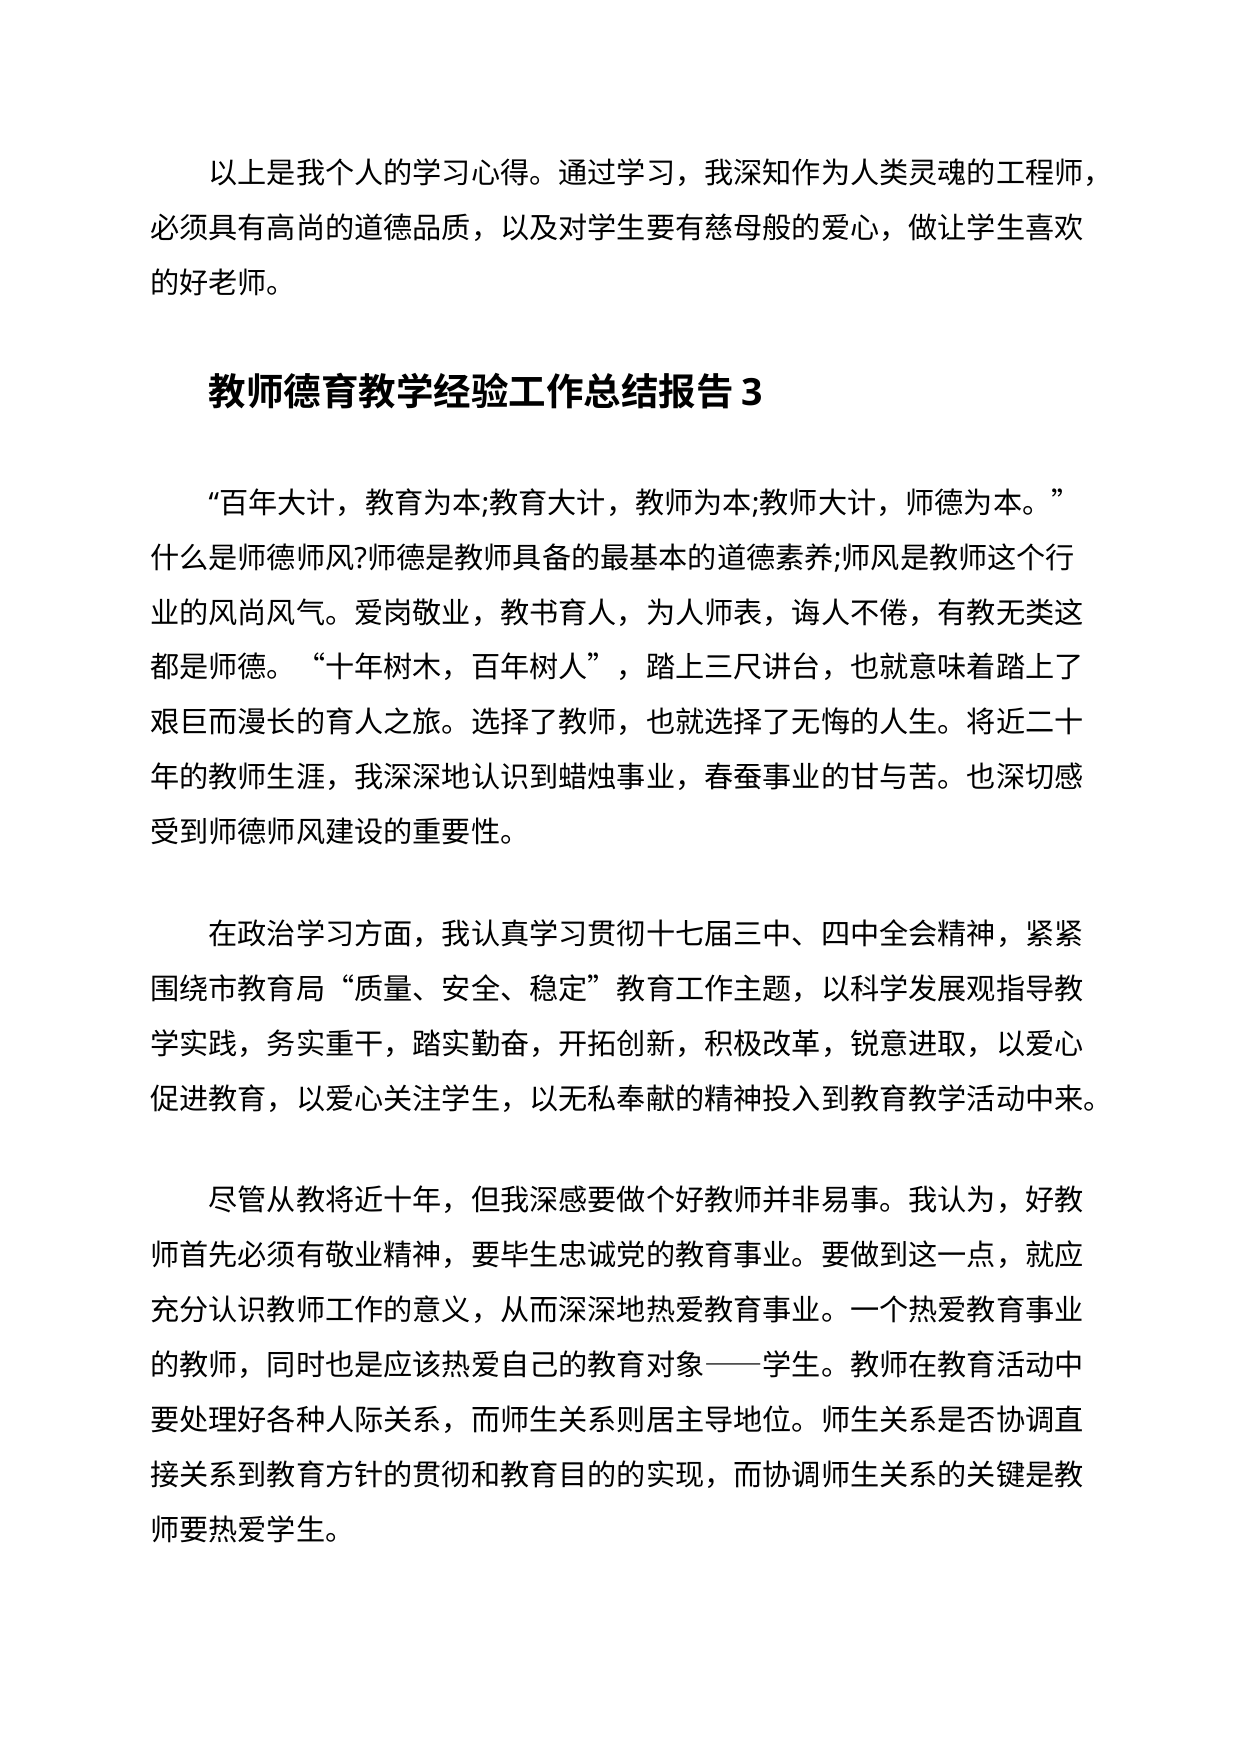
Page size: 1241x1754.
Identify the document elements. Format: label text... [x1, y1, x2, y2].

text 尽管从教将近十年，但我深感要做个好教师并非易事。我认为，好教师首先必须有敬业精神，要毕生忠诚党的教育事业。要做到这一点，就应充分认识教师工作的意义，从而深深地热爱教育事业。一个热爱教育事业的教师，同时也是应该热爱自己的教育对象——学生。教师在教育活动中要处理好各种人际关系，而师生关系则居主导地位。师生关系是否协调直接关系到教育方针的贯彻和教育目的的实现，而协调师生关系的关键是教师要热爱学生。 [150, 1177, 1090, 1549]
text 以上是我个人的学习心得。通过学习，我深知作为人类灵魂的工程师，必须具有高尚的道德品质，以及对学生要有慈母般的爱心，做让学生喜欢的好老师。 [150, 150, 1090, 302]
text 教师德育教学经验工作总结报告3 [150, 362, 1090, 416]
text 在政治学习方面，我认真学习贯彻十七届三中、四中全会精神，紧紧围绕市教育局“质量、安全、稳定”教育工作主题，以科学发展观指导教学实践，务实重干，踏实勤奋，开拓创新，积极改革，锐意进取，以爱心促进教育，以爱心关注学生，以无私奉献的精神投入到教育教学活动中来。 [150, 911, 1090, 1117]
text “百年大计，教育为本;教育大计，教师为本;教师大计，师德为本。”什么是师德师风?师德是教师具备的最基本的道德素养;师风是教师这个行业的风尚风气。爱岗敬业，教书育人，为人师表，诲人不倦，有教无类这都是师德。“十年树木，百年树人”，踏上三尺讲台，也就意味着踏上了艰巨而漫长的育人之旅。选择了教师，也就选择了无悔的人生。将近二十年的教师生涯，我深深地认识到蜡烛事业，春蚕事业的甘与苦。也深切感受到师德师风建设的重要性。 [150, 479, 1090, 851]
